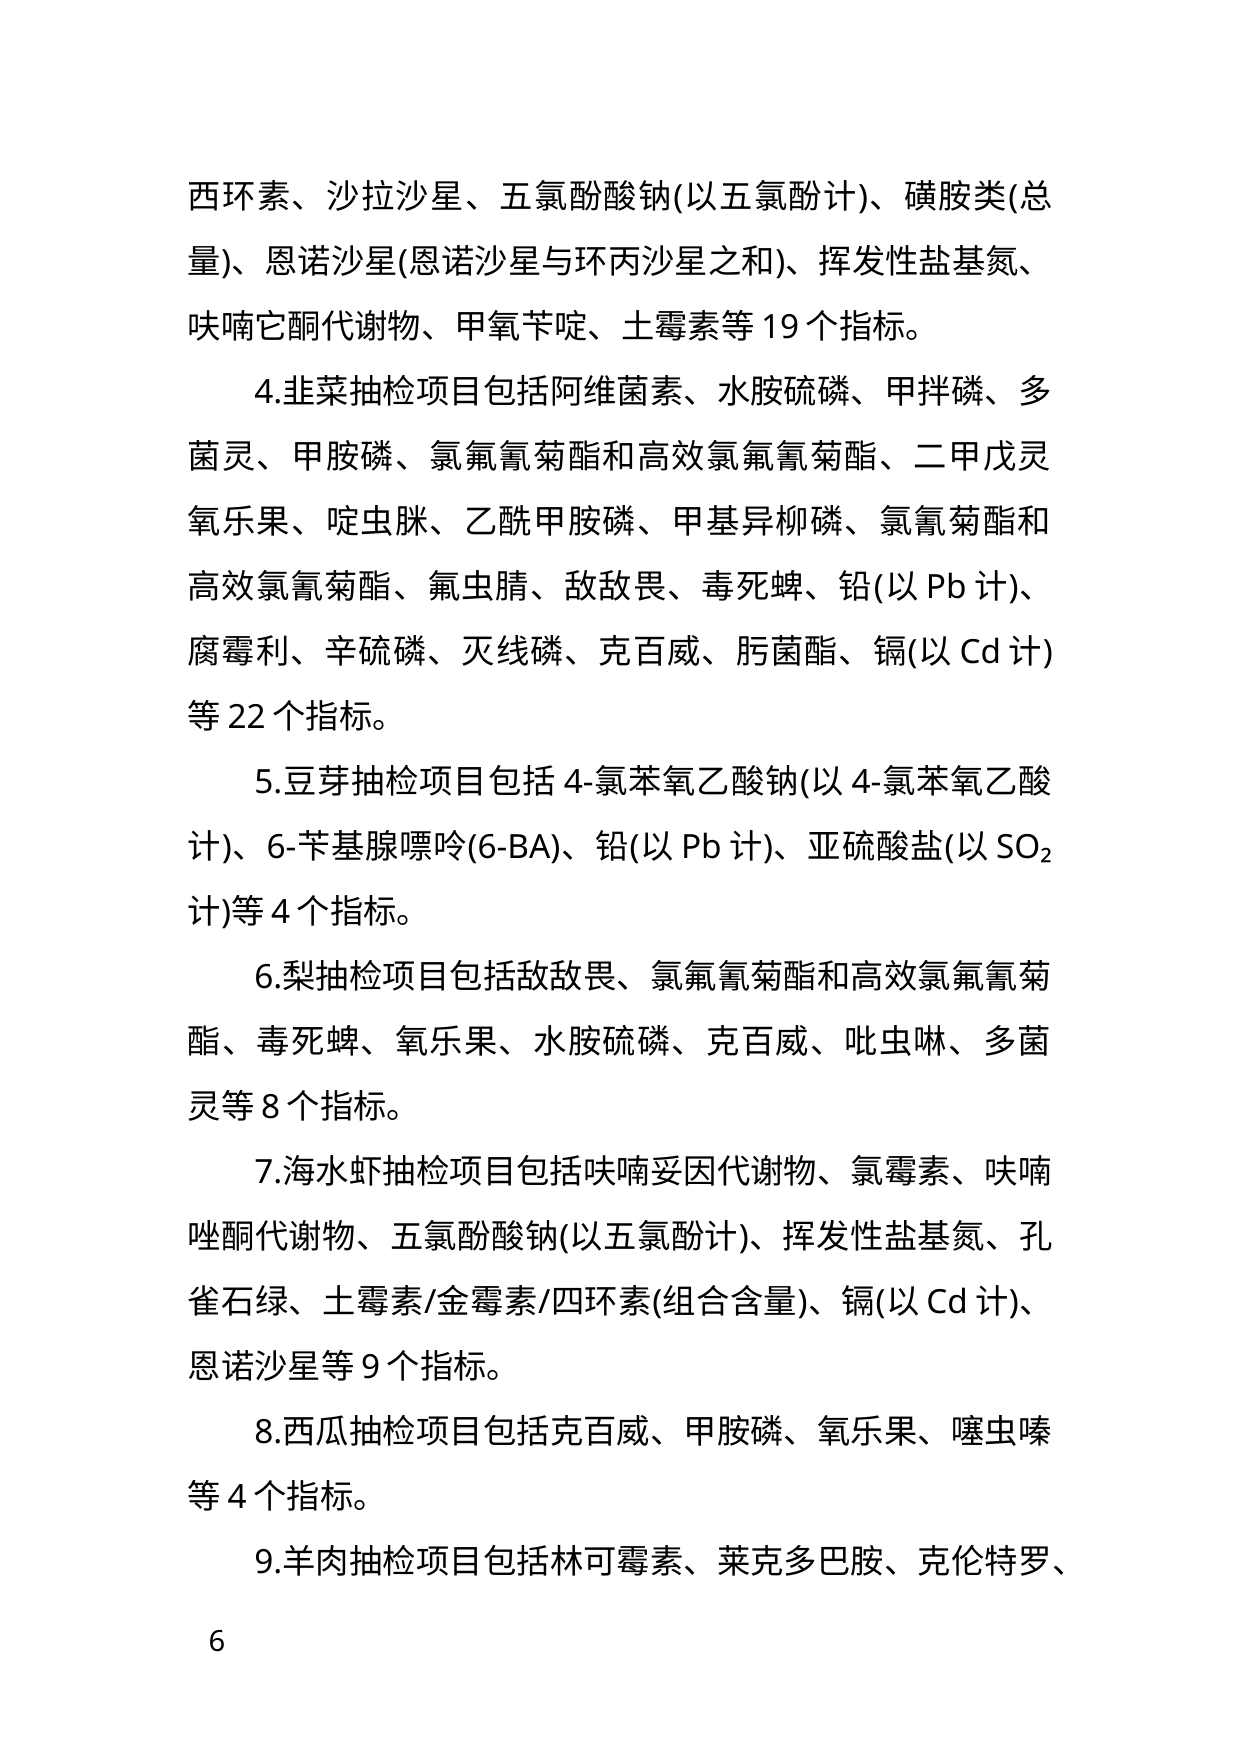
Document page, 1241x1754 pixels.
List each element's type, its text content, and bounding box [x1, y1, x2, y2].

text 8.西瓜抽检项目包括克百威、甲胺磷、氧乐果、噻虫嗪等4个指标。 [187, 1397, 1053, 1527]
text 5.豆芽抽检项目包括4-氯苯氧乙酸钠(以4-氯苯氧乙酸计)、6-苄基腺嘌呤(6-BA)、铅(以Pb计)、亚硫酸盐(以SO₂计)等4个指标。 [187, 747, 1053, 942]
text 7.海水虾抽检项目包括呋喃妥因代谢物、氯霉素、呋喃唑酮代谢物、五氯酚酸钠(以五氯酚计)、挥发性盐基氮、孔雀石绿、土霉素/金霉素/四环素(组合含量)、镉(以Cd计)、恩诺沙星等9个指标。 [187, 1137, 1053, 1397]
text 4.韭菜抽检项目包括阿维菌素、水胺硫磷、甲拌磷、多菌灵、甲胺磷、氯氟氰菊酯和高效氯氟氰菊酯、二甲戊灵、氧乐果、啶虫脒、乙酰甲胺磷、甲基异柳磷、氯氰菊酯和高效氯氰菊酯、氟虫腈、敌敌畏、毒死蜱、铅(以Pb计)、腐霉利、辛硫磷、灭线磷、克百威、肟菌酯、镉(以Cd计)等22个指标。 [187, 357, 1053, 747]
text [187, 162, 1053, 357]
text 6.梨抽检项目包括敌敌畏、氯氟氰菊酯和高效氯氟氰菊酯、毒死蜱、氧乐果、水胺硫磷、克百威、吡虫啉、多菌灵等8个指标。 [187, 942, 1053, 1137]
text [187, 1527, 1053, 1592]
